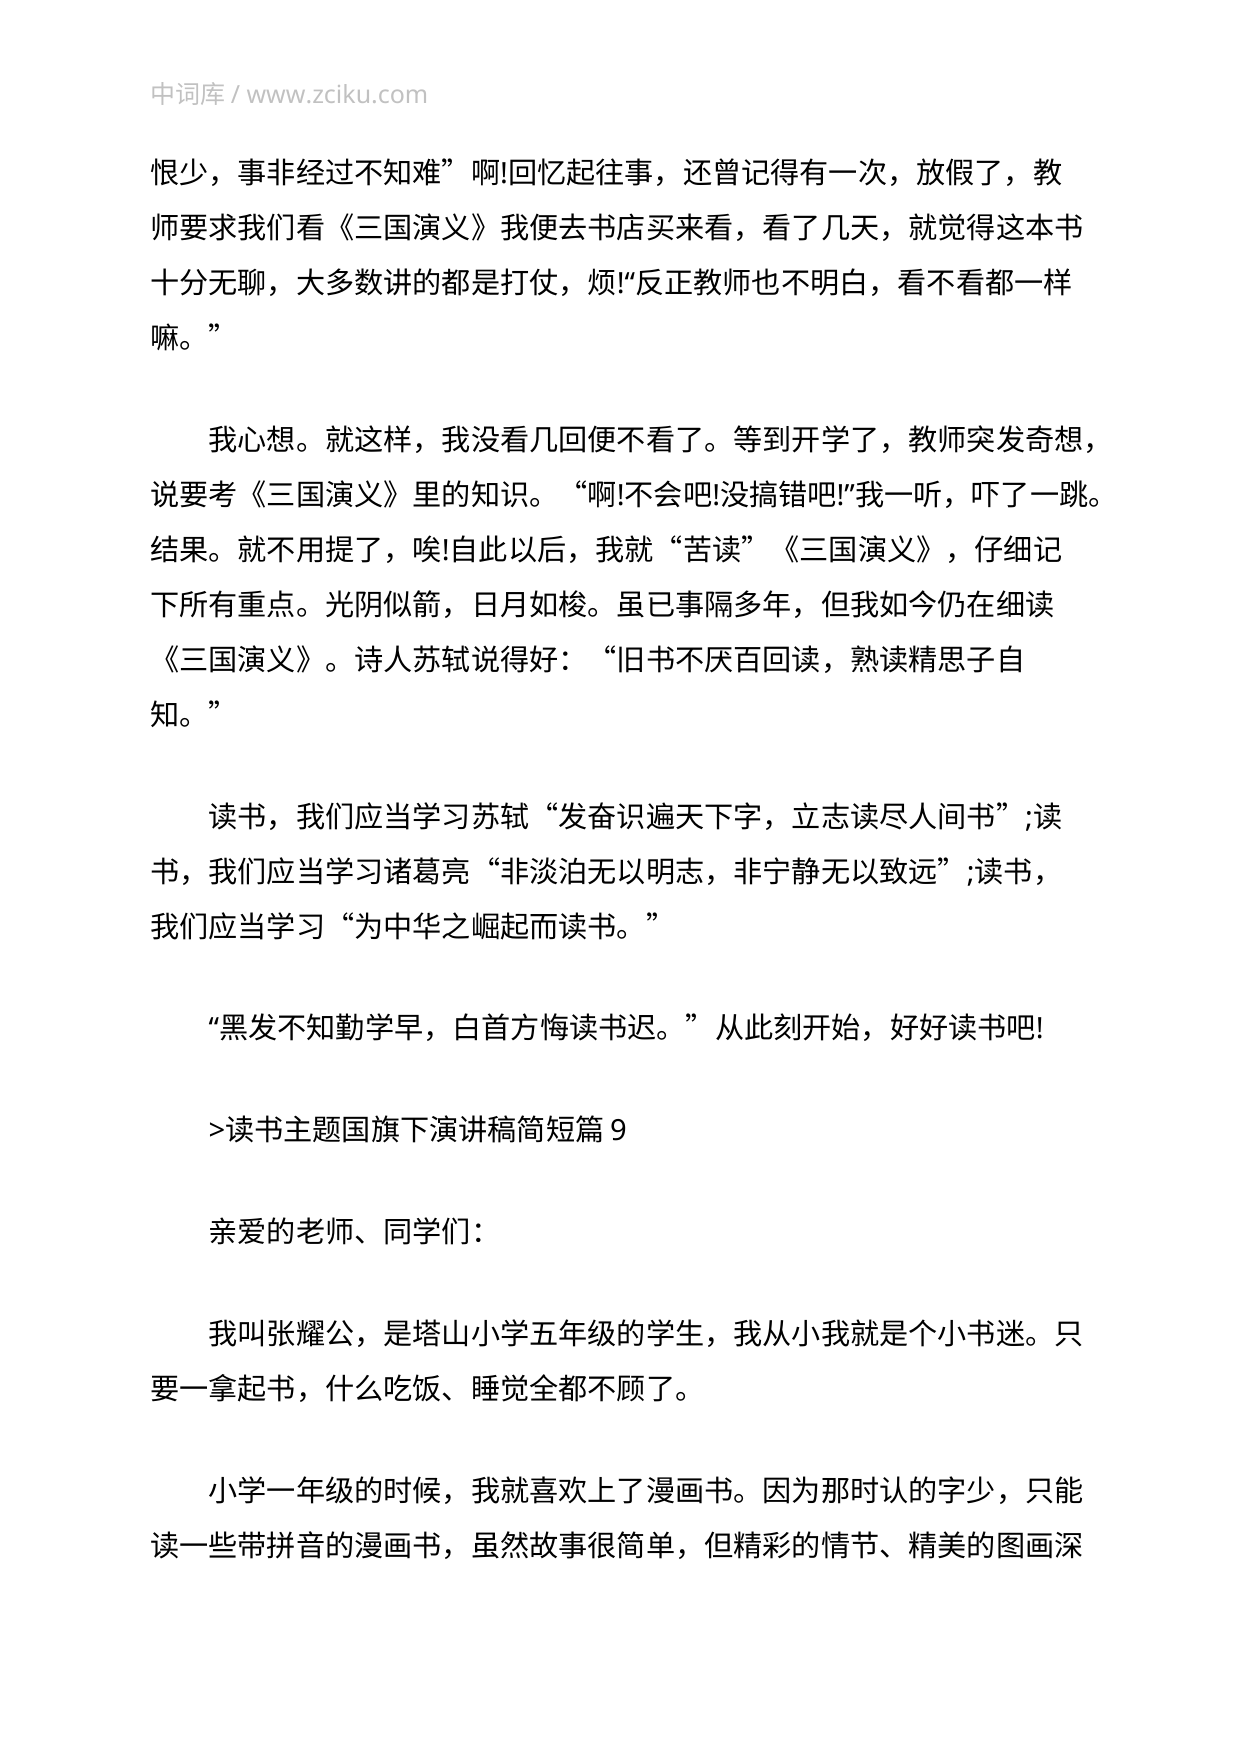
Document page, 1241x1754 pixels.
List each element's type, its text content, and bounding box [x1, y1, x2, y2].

text 我叫张耀公，是塔山小学五年级的学生，我从小我就是个小书迷。只要一拿起书，什么吃饭、睡觉全都不顾了。 [150, 1311, 1090, 1408]
text 亲爱的老师、同学们： [150, 1209, 1090, 1251]
text 我心想。就这样，我没看几回便不看了。等到开学了，教师突发奇想，说要考《三国演义》里的知识。“啊!不会吧!没搞错吧!”我一听，吓了一跳。结果。就不用提了，唉!自此以后，我就“苦读”《三国演义》，仔细记下所有重点。光阴似箭，日月如梭。虽已事隔多年，但我如今仍在细读《三国演义》。诗人苏轼说得好：“旧书不厌百回读，熟读精思子自知。” [150, 417, 1090, 734]
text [150, 1467, 1090, 1564]
text 读书，我们应当学习苏轼“发奋识遍天下字，立志读尽人间书”;读书，我们应当学习诸葛亮“非淡泊无以明志，非宁静无以致远”;读书，我们应当学习“为中华之崛起而读书。” [150, 793, 1090, 945]
text >读书主题国旗下演讲稿简短篇9 [150, 1107, 1090, 1149]
text “黑发不知勤学早，白首方悔读书迟。”从此刻开始，好好读书吧! [150, 1005, 1090, 1047]
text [150, 150, 1090, 357]
